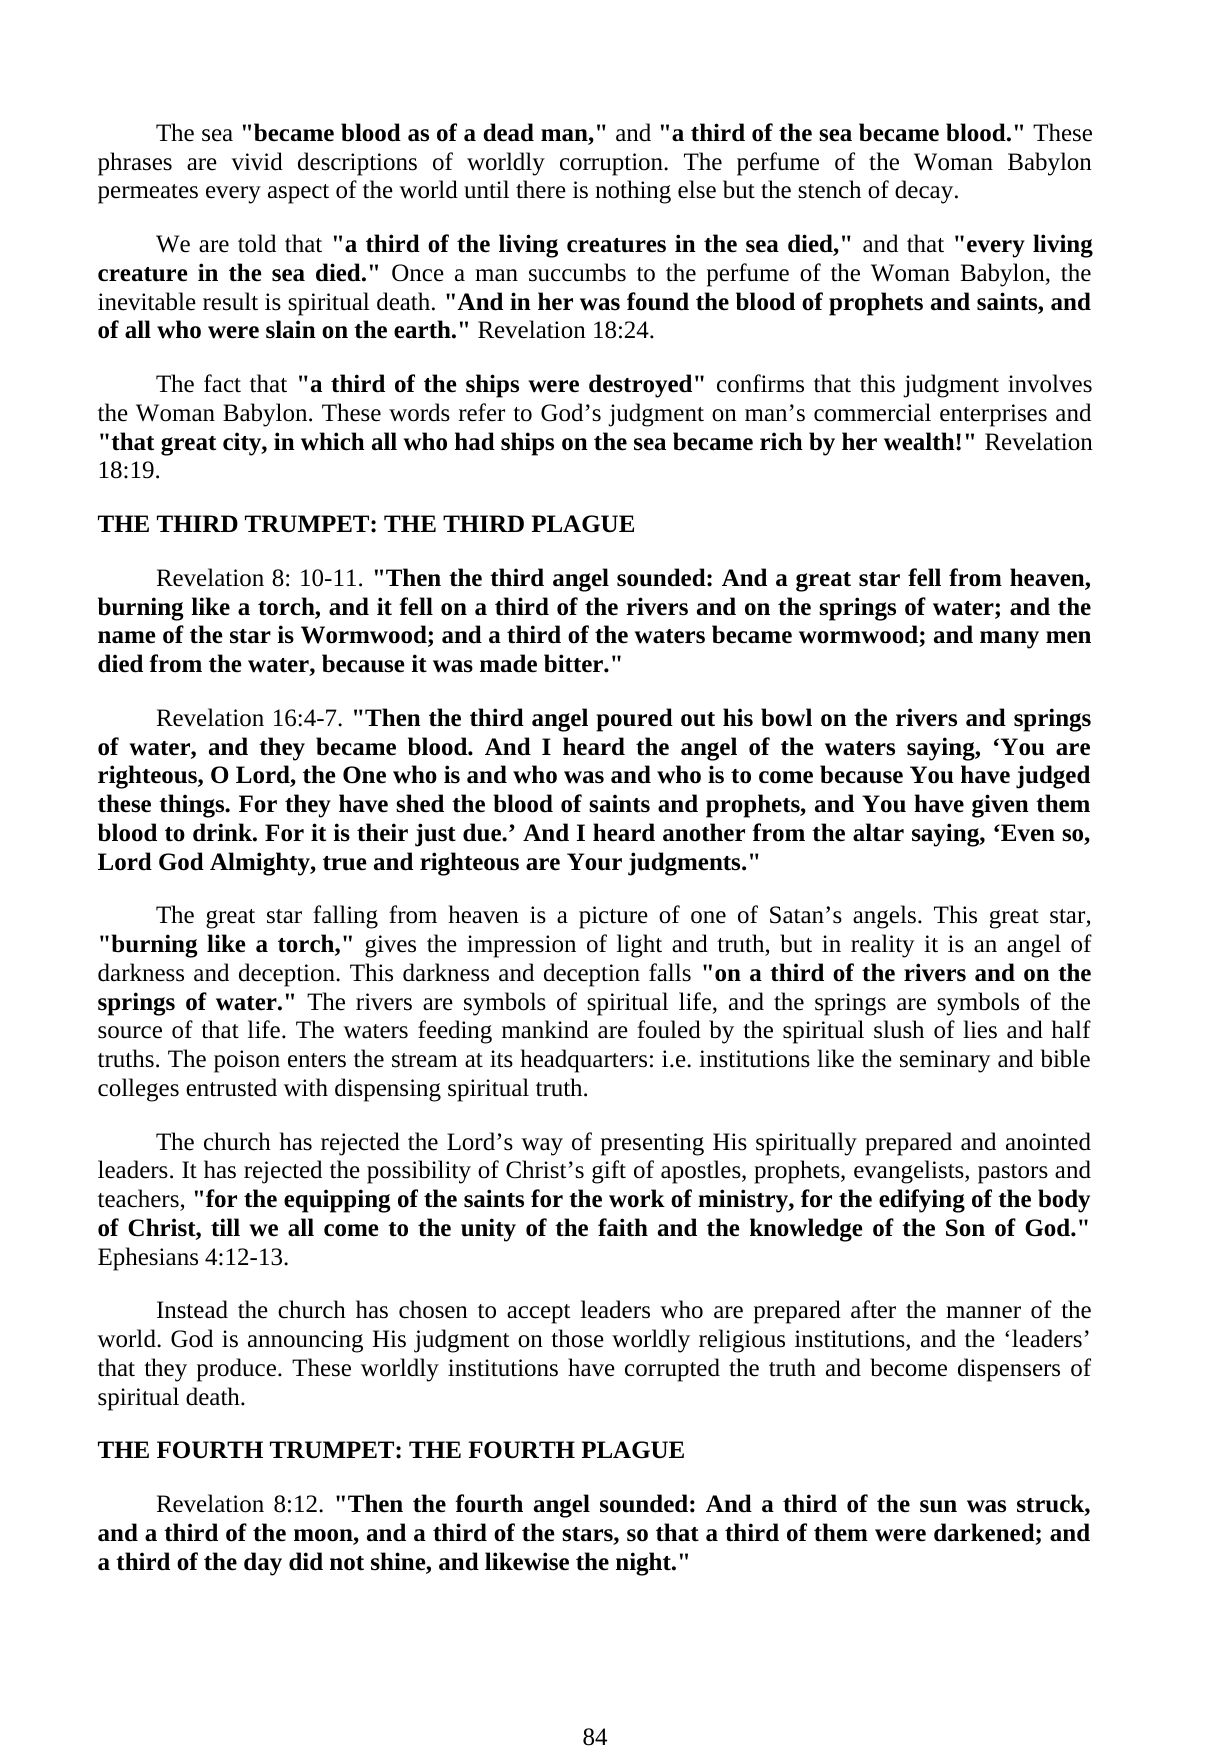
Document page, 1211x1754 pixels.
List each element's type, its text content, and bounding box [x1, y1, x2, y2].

text We are told that "a third of the living creatures in the sea died," and that "every living creature in the sea died." Once a man succumbs to the perfume of the Woman Babylon, the inevitable result is spiritual death. "And in her was found the blood of prophets and saints, and of all who were slain on the earth." Revelation 18:24. [97, 229, 1093, 344]
text The church has rejected the Lord’s way of presenting His spiritually prepared and anointed leaders. It has rejected the possibility of Christ’s gift of apostles, prophets, evangelists, pastors and teachers, "for the equipping of the saints for the work of ministry, for the edifying of the body of Christ, till we all come to the unity of the faith and the knowledge of the Son of God." Ephesians 4:12-13. [97, 1127, 1093, 1271]
text Revelation 16:4-7. "Then the third angel poured out his bowl on the rivers and springs of water, and they became blood. And I heard the angel of the waters saying, ‘You are righteous, O Lord, the One who is and who was and who is to come becse You have judged these things. For they have shed the blood of saints and prophets, and You have given them blood to drink. For it is their just due.’ And I heard another from the altar saying, ‘Even so, Lord God Almighty, true and righteous are Your judgments." [97, 703, 1093, 876]
text The fact that "a third of the ships were destroyed" confirms that this judgment involves the Woman Babylon. These words refer to God’s judgment on man’s commercial enterprises and "that great city, in which all who had ships on the sea became rich by her wealth!" Revelation 18:19. [97, 369, 1093, 484]
text The sea "became blood as of a dead man," and "a third of the sea became blood." These phrases are vivid descriptions of worldly corruption. The perfume of the Woman Babylon permeates every aspect of the world until there is nothing else but the stench of decay. [97, 118, 1093, 204]
text THE THIRD TRUMPET: THE THIRD PLAGUE [97, 509, 1093, 538]
text THE FOURTH TRUMPET: THE FOURTH PLAGUE [97, 1436, 1093, 1464]
text Instead the church has chosen to accept leaders who are prepared after the manner of the world. God is announcing His judgment on those worldly religious institutions, and the ‘leaders’ that they produce. These worldly institutions have corrupted the truth and become dispensers of spiritual death. [97, 1296, 1093, 1411]
text Revelation 8: 10-11. "Then the third angel sounded: And a great star fell from heaven, burning like a torch, and it fell on a third of the rivers and on the springs of water; and the name of the star is Wormwood; and a third of the waters became wormwood; and many men died from the water, becse it was made bitter." [97, 563, 1093, 678]
text The great star falling from heaven is a picture of one of Satan’s angels. This great star, "burning like a torch," gives the impression of light and truth, but in reality it is an angel of darkness and deception. This darkness and deception falls "on a third of the rivers and on the springs of water." The rivers are symbols of spiritual life, and the springs are symbols of the source of that life. The waters feeding mankind are fouled by the spiritual slush of lies and half truths. The poison enters the stream at its headquarters: i.e. institutions like the seminary and bible colleges entrusted with dispensing spiritual truth. [97, 901, 1093, 1102]
text Revelation 8:12. "Then the fourth angel sounded: And a third of the sun was struck, and a third of the moon, and a third of the stars, so that a third of them were darkened; and a third of the day did not shine, and likewise the night." [97, 1489, 1093, 1576]
